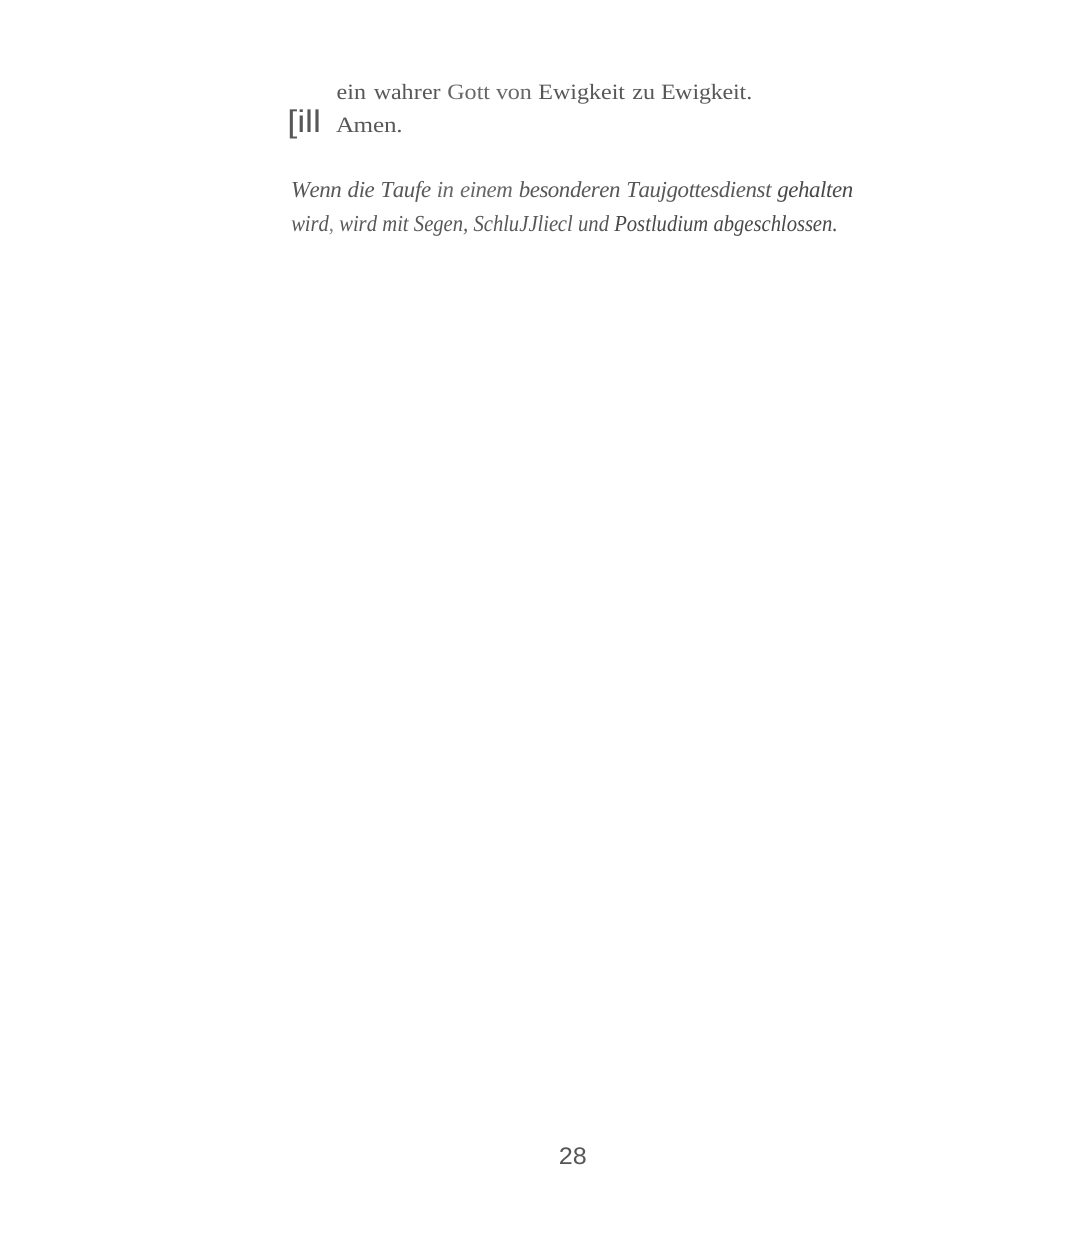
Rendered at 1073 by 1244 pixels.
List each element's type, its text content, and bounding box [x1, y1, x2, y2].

text [ill Amen. [287, 104, 923, 139]
text ein wahrer Gott von Ewigkeit zu Ewigkeit. [336, 80, 923, 104]
text Wenn die Taufe in einem besonderen Taujgottesdienst gehalten wird, wird mit Segen, SchluJJliecl und Postludium abgeschlossen. [291, 176, 860, 236]
